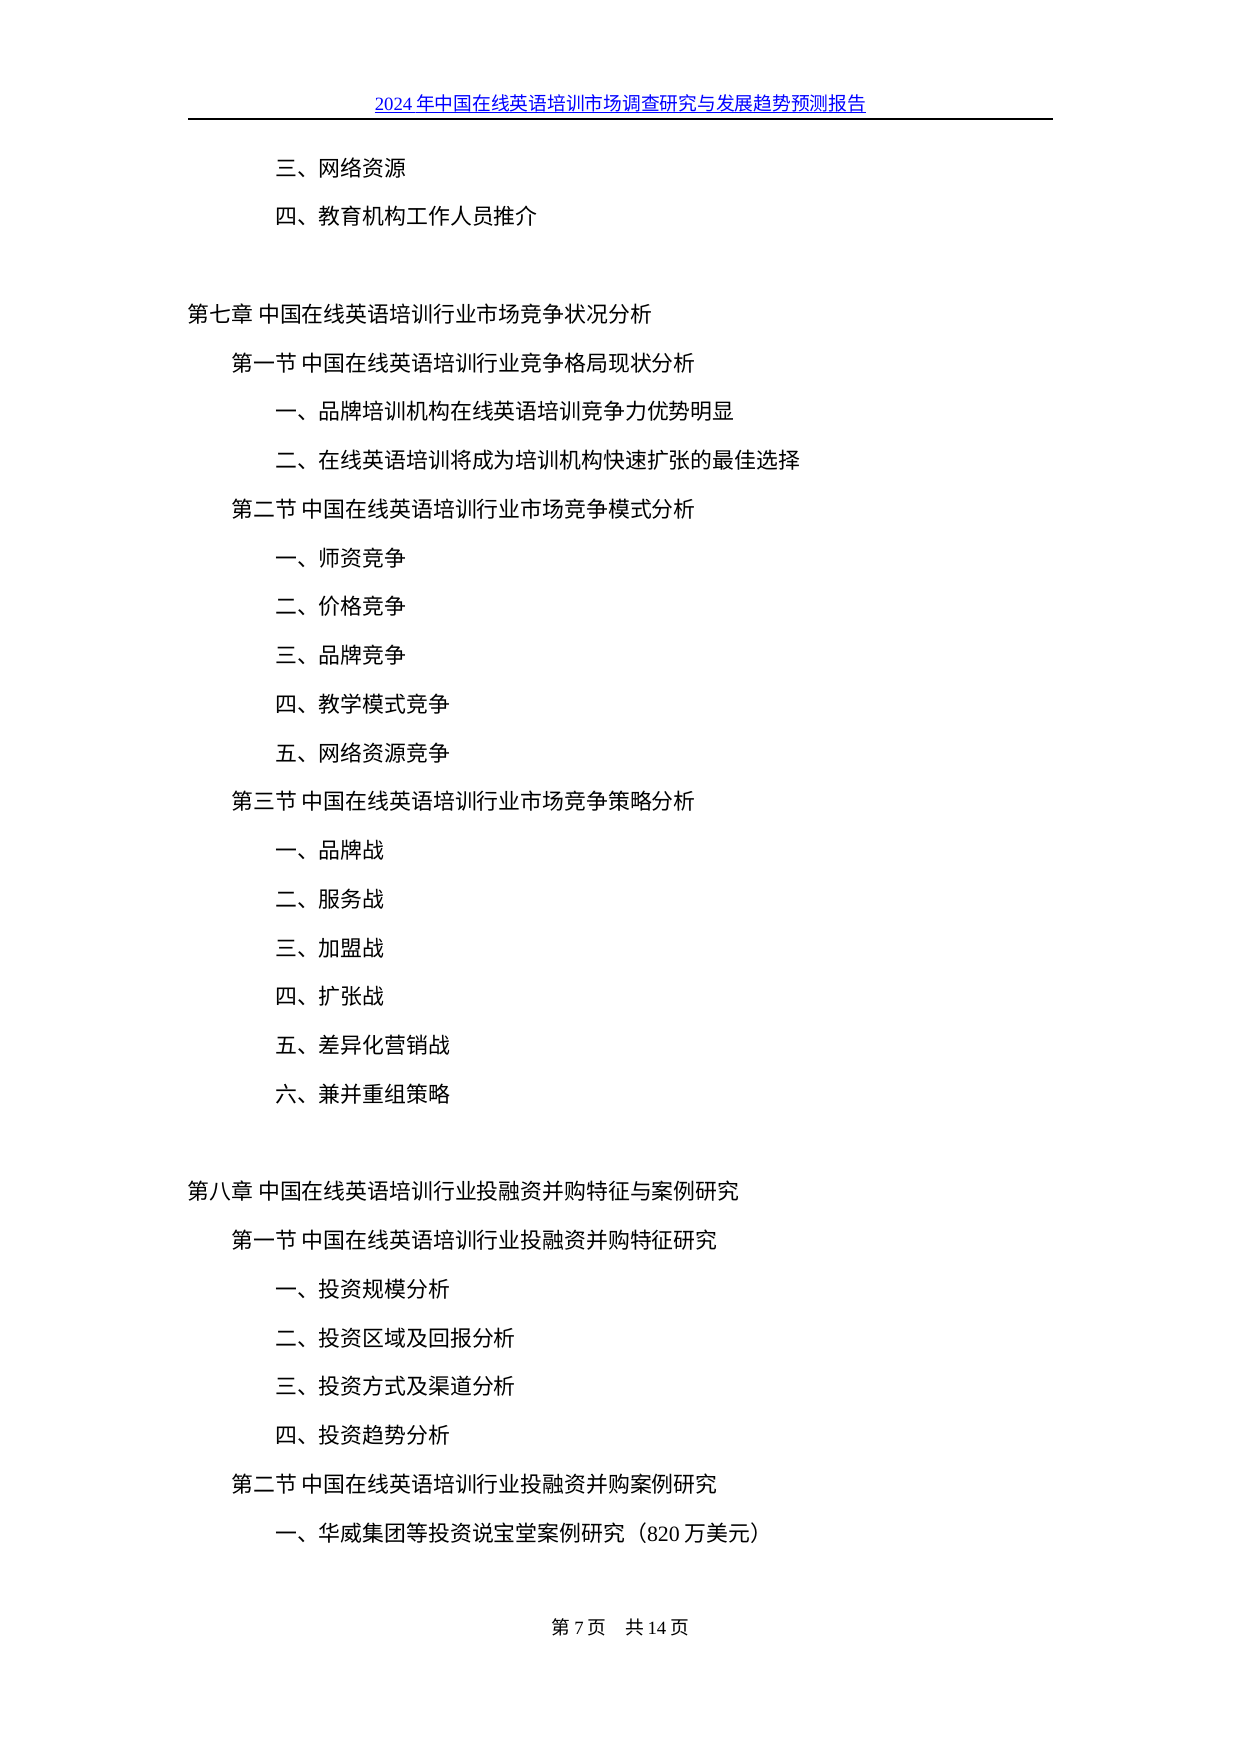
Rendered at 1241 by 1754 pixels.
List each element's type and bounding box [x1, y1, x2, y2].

text [187, 150, 1053, 1548]
